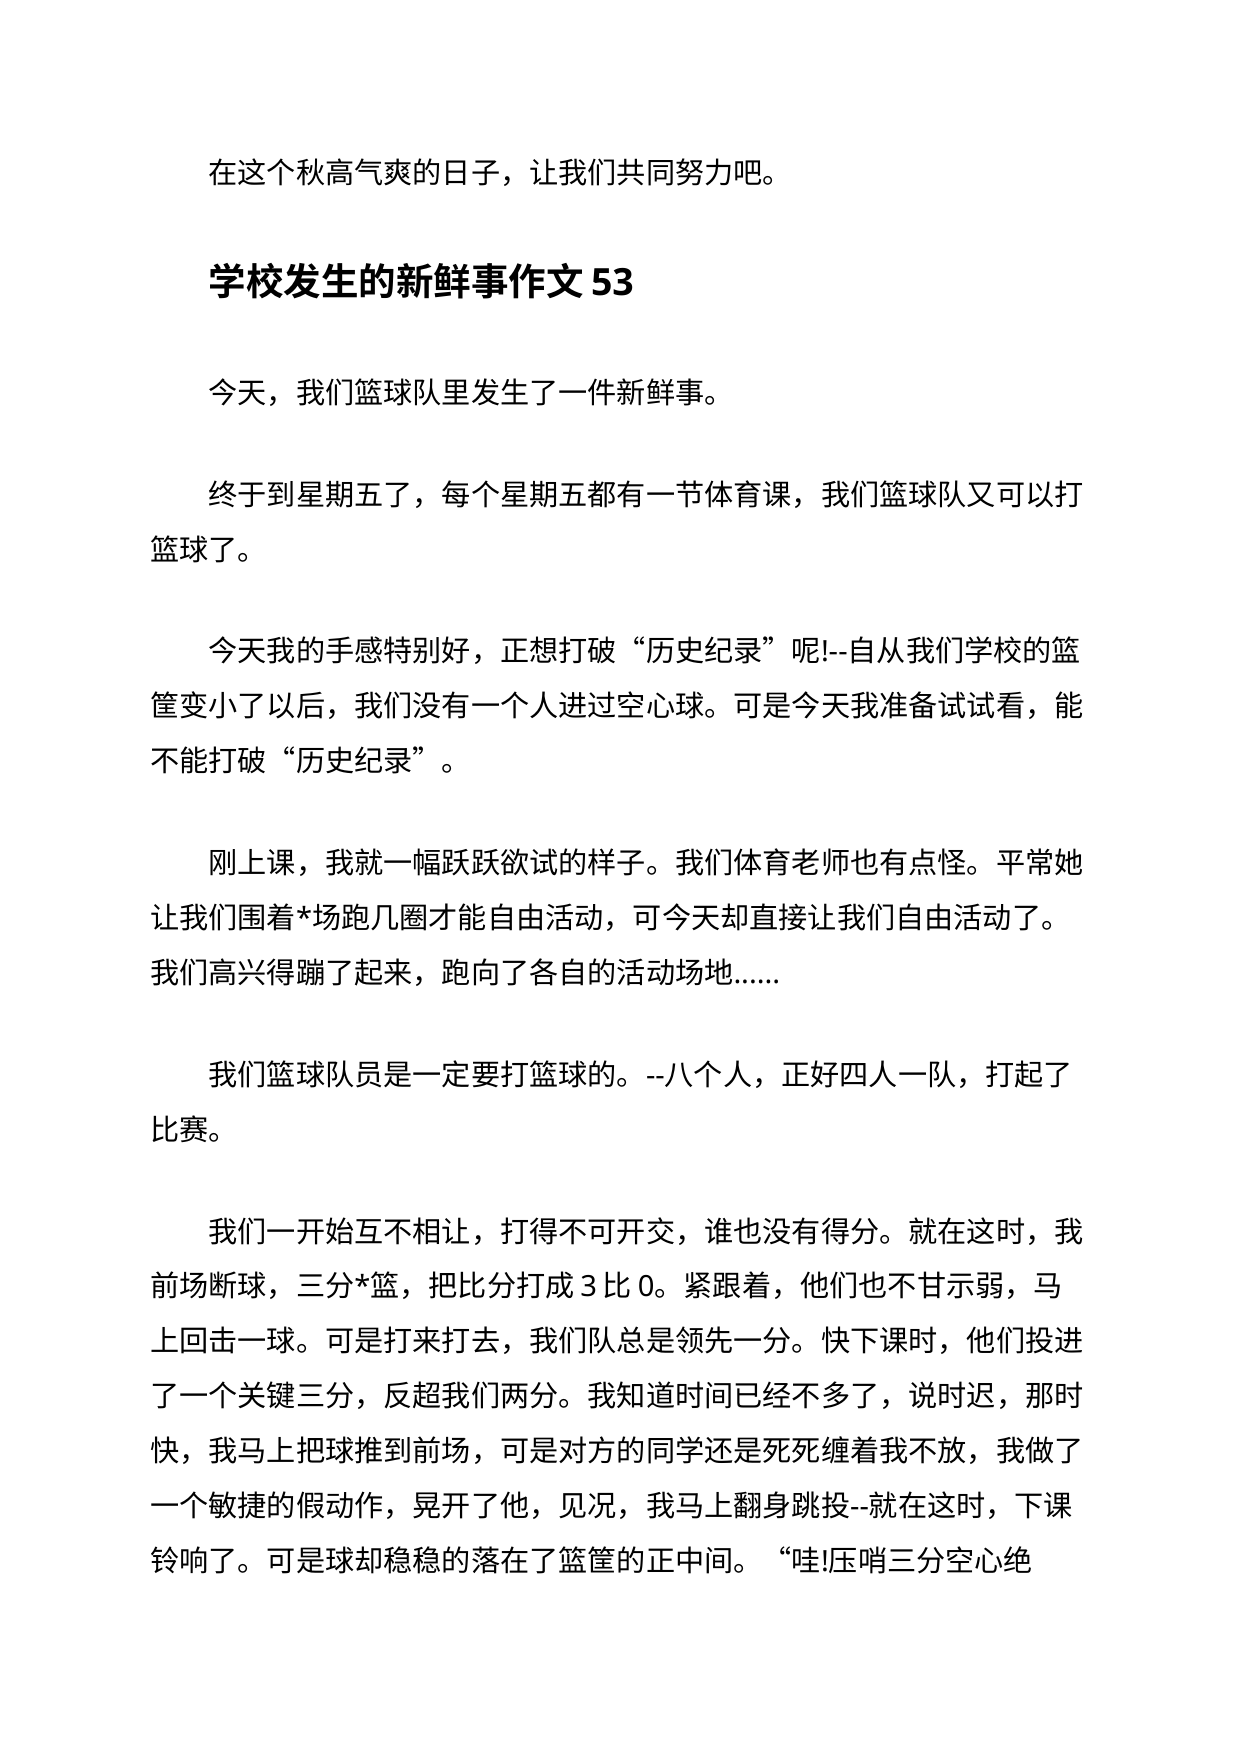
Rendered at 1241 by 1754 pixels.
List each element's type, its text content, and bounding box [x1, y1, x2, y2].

text 终于到星期五了，每个星期五都有一节体育课，我们篮球队又可以打篮球了。 [150, 471, 1090, 568]
text 刚上课，我就一幅跃跃欲试的样子。我们体育老师也有点怪。平常她让我们围着*场跑几圈才能自由活动，可今天却直接让我们自由活动了。我们高兴得蹦了起来，跑向了各自的活动场地...... [150, 839, 1090, 992]
text 学校发生的新鲜事作文53 [150, 252, 1090, 306]
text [150, 1208, 1090, 1580]
text 今天，我们篮球队里发生了一件新鲜事。 [150, 369, 1090, 412]
text 在这个秋高气爽的日子，让我们共同努力吧。 [150, 150, 1090, 192]
text 我们篮球队员是一定要打篮球的。--八个人，正好四人一队，打起了比赛。 [150, 1051, 1090, 1149]
text 今天我的手感特别好，正想打破“历史纪录”呢!--自从我们学校的篮筐变小了以后，我们没有一个人进过空心球。可是今天我准备试试看，能不能打破“历史纪录”。 [150, 628, 1090, 780]
